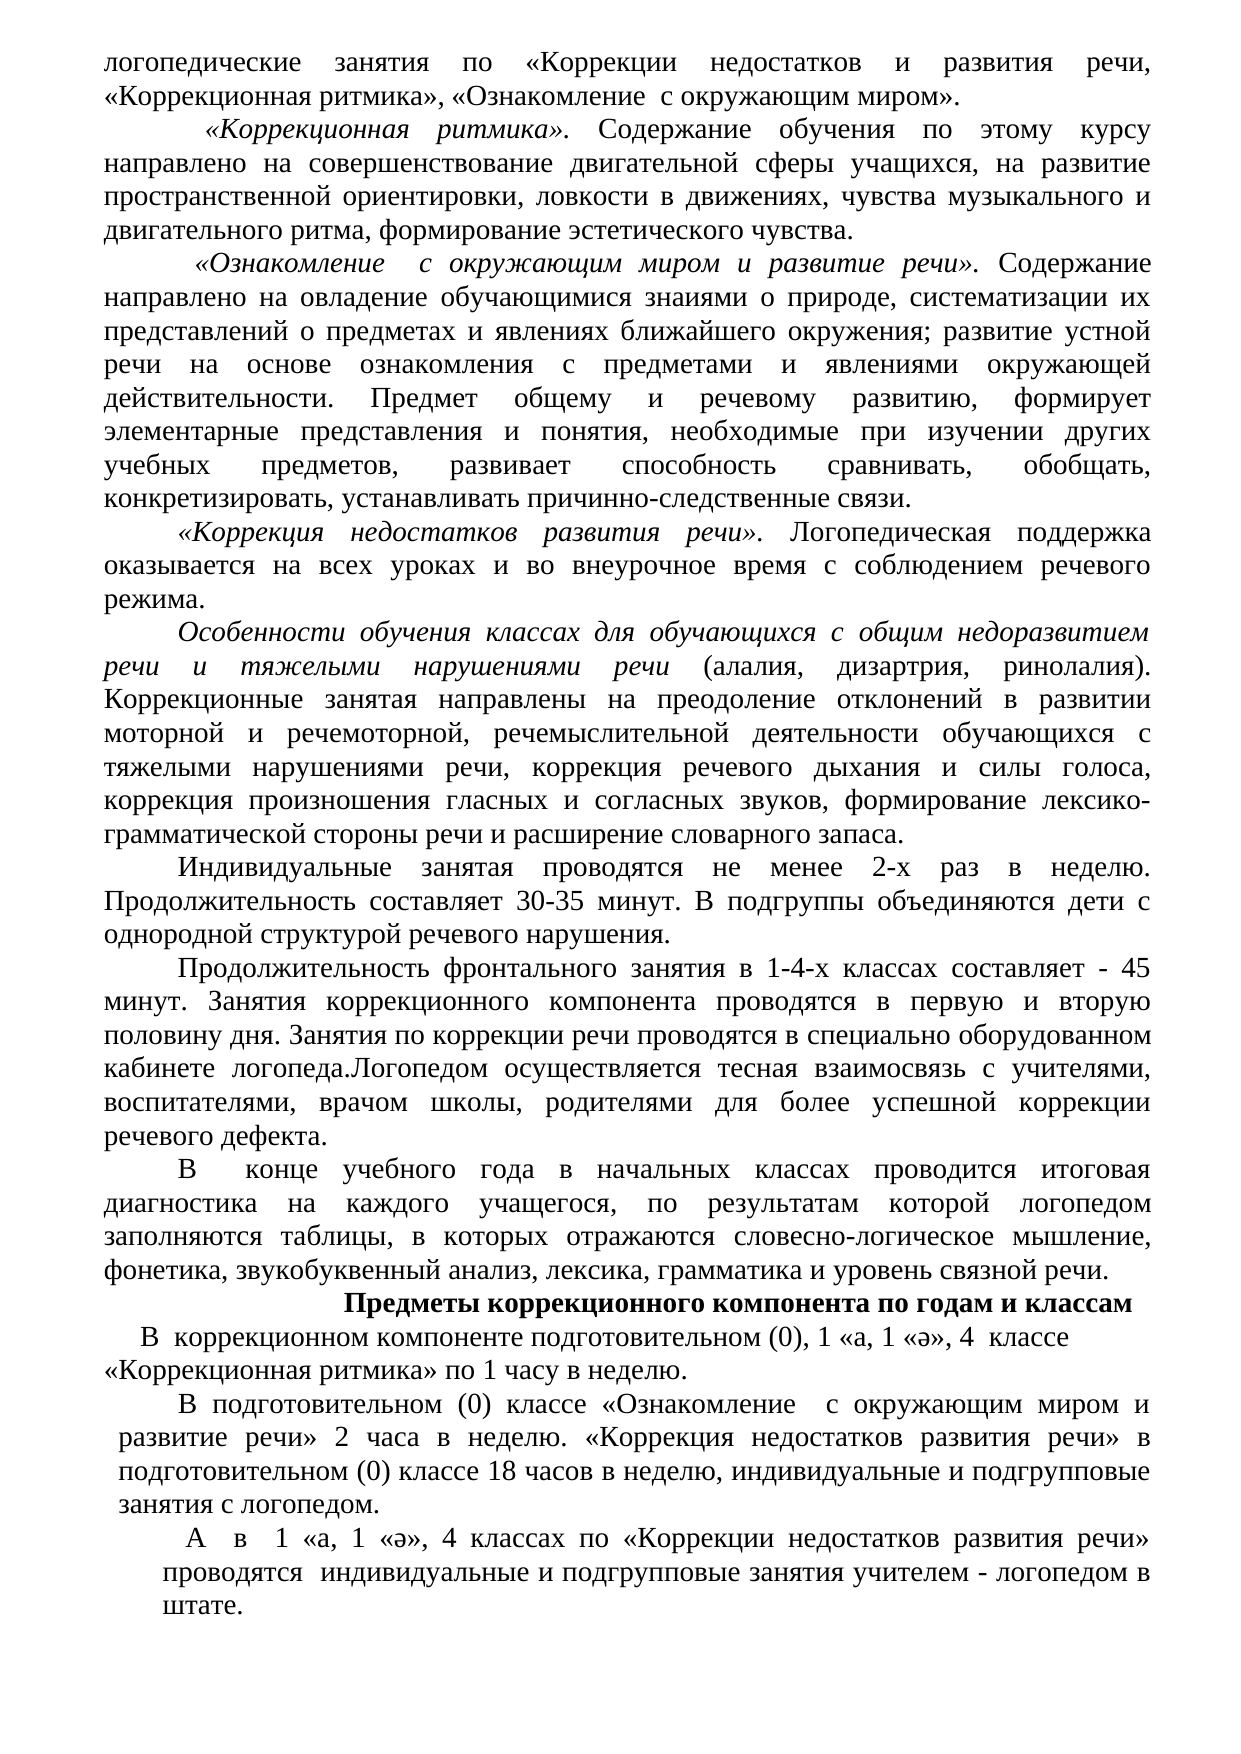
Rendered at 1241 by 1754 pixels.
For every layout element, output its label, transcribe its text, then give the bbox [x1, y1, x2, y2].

text Продолжительность фронтального занятия в 1-4-х классах составляет - 45 минут. Занятия коррекционного компонента проводятся в первую и вторую половину дня. Занятия по коррекции речи проводятся в специально оборудованном кабинете логопеда.Логопедом осуществляется тесная взаимосвязь с учителями, воспитателями, врачом школы, родителями для более успешной коррекции речевого дефекта. [103, 950, 1152, 1151]
text Предметы коррекционного компонента по годам и классам [251, 1285, 1152, 1319]
text «Коррекция недостатков развития речи». Логопедическая поддержка оказывается на всех уроках и во внеурочное время с соблюдением речевого режима. [103, 514, 1152, 614]
text «Коррекционная ритмика». Содержание обучения по этому курсу направлено на совершенствование двигательной сферы учащихся, на развитие пространственной ориентировки, ловкости в движениях, чувства музыкального и двигательного ритма, формирование эстетического чувства. [103, 111, 1152, 246]
text В коррекционном компоненте подготовительном (0), 1 «а, 1 «ә», 4 классе [103, 1319, 1152, 1352]
text «Ознакомление с окружающим миром и развитие речи». Содержание направлено на овладение обучающимися знаиями о природе, систематизации их представлений о предметах и явлениях ближайшего окружения; развитие устной речи на основе ознакомления с предметами и явлениями окружающей действительности. Предмет общему и речевому развитию, формирует элементарные представления и понятия, необходимые при изучении других учебных предметов, развивает способность сравнивать, обобщать, конкретизировать, устанавливать причинно-следственные связи. [103, 246, 1152, 514]
text «Коррекционная ритмика» по 1 часу в неделю. [103, 1352, 1152, 1386]
text А в 1 «а, 1 «ә», 4 классах по «Коррекции недостатков развития речи» проводятся индивидуальные и подгрупповые занятия учителем - логопедом в штате. [103, 1520, 1152, 1621]
text В подготовительном (0) классе «Ознакомление с окружающим миром и развитие речи» 2 часа в неделю. «Коррекция недостатков развития речи» в подготовительном (0) классе 18 часов в неделю, индивидуальные и подгрупповые занятия с логопедом. [103, 1386, 1152, 1520]
text Индивидуальные занятая проводятся не менее 2-х раз в неделю. Продолжительность составляет 30-35 минут. В подгруппы объединяются дети с однородной структурой речевого нарушения. [103, 849, 1152, 950]
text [103, 44, 1152, 111]
text В конце учебного года в начальных классах проводится итоговая диагностика на каждого учащегося, по результатам которой логопедом заполняются таблицы, в которых отражаются словесно-логическое мышление, фонетика, звукобуквенный анализ, лексика, грамматика и уровень связной речи. [103, 1151, 1152, 1285]
text Особенности обучения классах для обучающихся с общим недоразвитием речи и тяжелыми нарушениями речи (алалия, дизартрия, ринолалия). Коррекционные занятая направлены на преодоление отклонений в развитии моторной и речемоторной, речемыслительной деятельности обучающихся с тяжелыми нарушениями речи, коррекция речевого дыхания и силы голоса, коррекция произношения гласных и согласных звуков, формирование лексико-грамматической стороны речи и расширение словарного запаса. [103, 614, 1152, 849]
